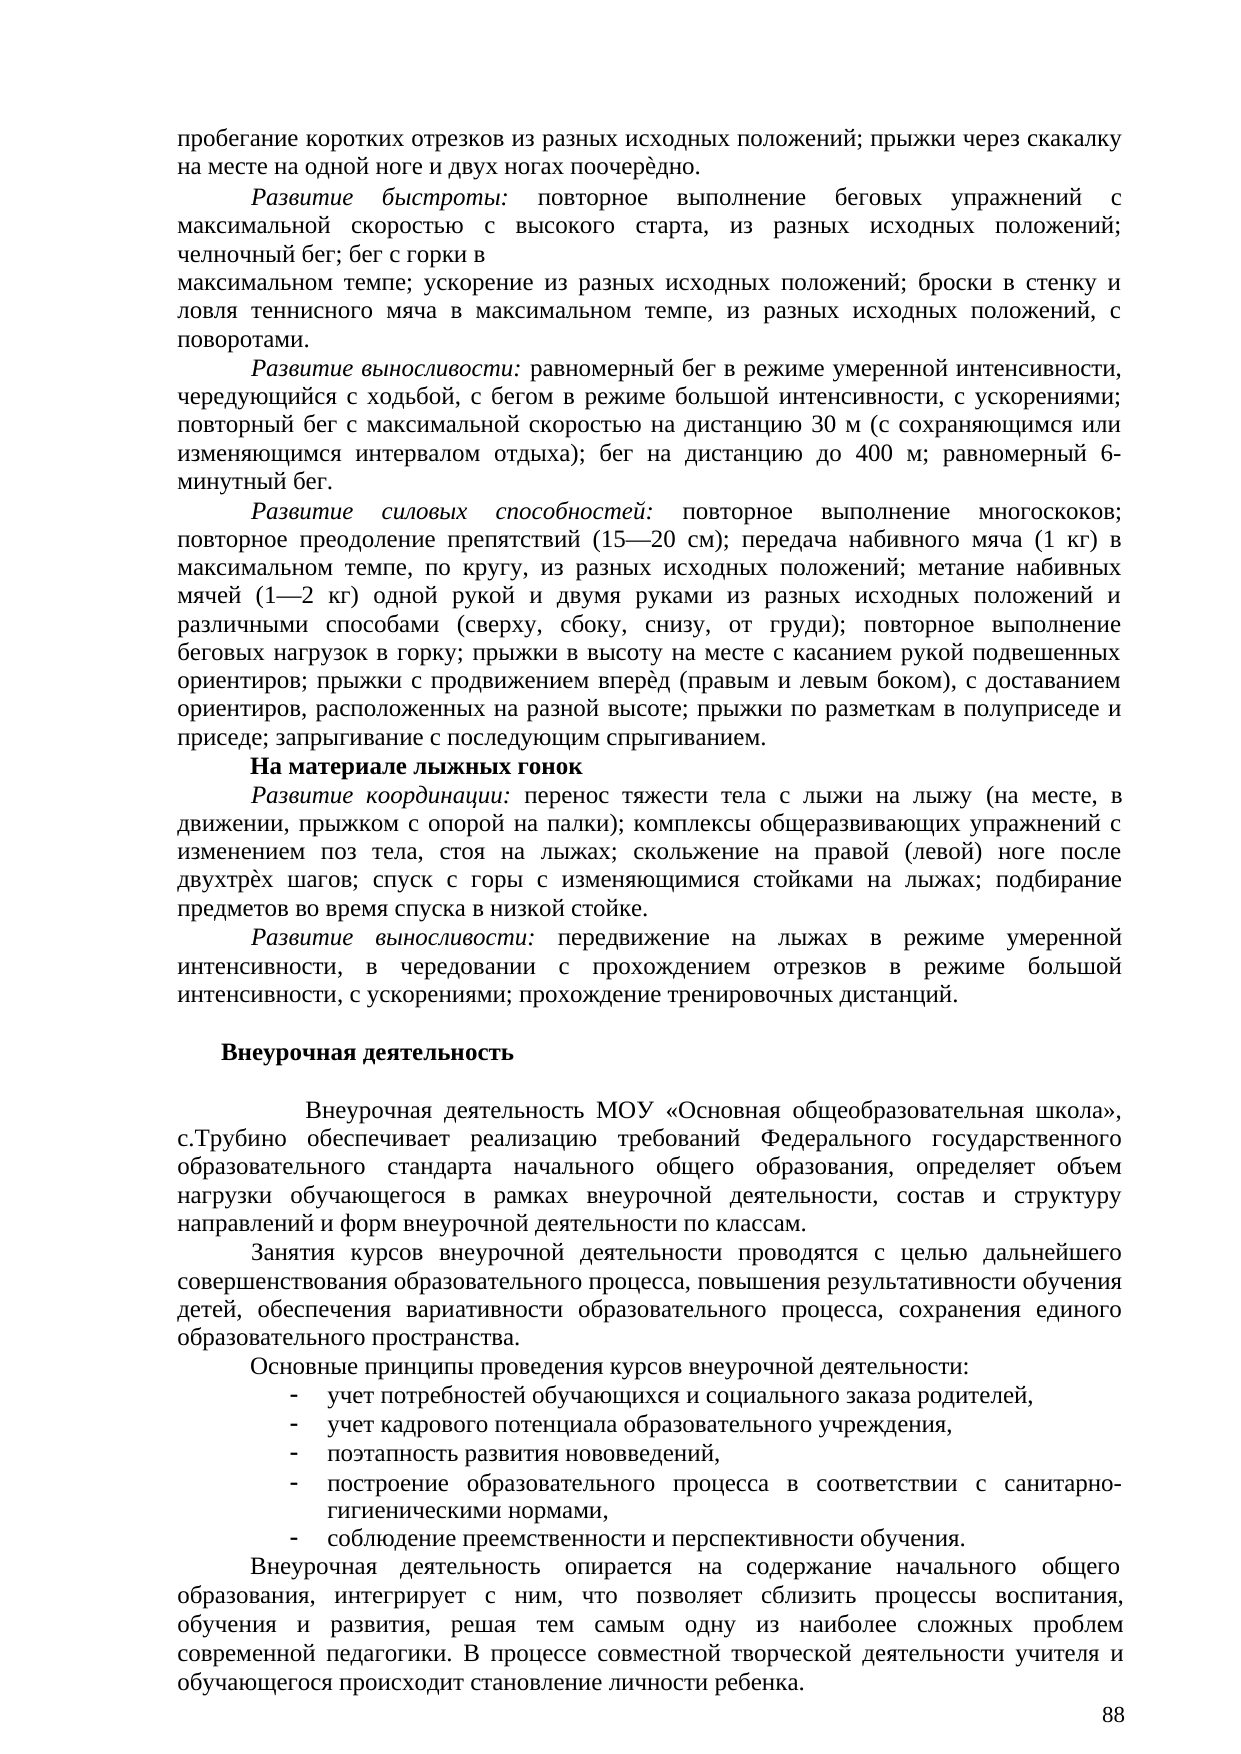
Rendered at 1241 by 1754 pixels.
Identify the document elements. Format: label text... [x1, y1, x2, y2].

text Занятия курсов внеурочной деятельности проводятся с целью дальнейшего совершенствования образовательного процесса, повышения результативности обучения детей, обеспечения вариативности образовательного процесса, сохранения единого образовательного пространства. [177, 1238, 1123, 1351]
text пробегание коротких отрезков из разных исходных положений; прыжки через скакалку на месте на одной ноге и двух ногах поочерѐдно. [177, 124, 1122, 180]
list учет потребностей обучающихся и социального заказа родителей, [289, 1380, 1125, 1409]
text Развитие координации: перенос тяжести тела с лыжи на лыжу (на месте, в движении, прыжком с опорой на палки); комплексы общеразвивающих упражнений с изменением поз тела, стоя на лыжах; скольжение на правой (левой) ноге после двухтрѐх шагов; спуск с горы с изменяющимися стойками на лыжах; подбирание предметов во время спуска в низкой стойке. [177, 781, 1123, 922]
text Развитие выносливости: равномерный бег в режиме умеренной интенсивности, чередующийся с ходьбой, с бегом в режиме большой интенсивности, с ускорениями; повторный бег с максимальной скоростью на дистанцию 30 м (с сохраняющимся или изменяющимся интервалом отдыха); бег на дистанцию до 400 м; равномерный 6-минутный бег. [177, 354, 1122, 495]
list соблюдение преемственности и перспективности обучения. [289, 1523, 1125, 1552]
list поэтапность развития нововведений, [289, 1438, 1125, 1466]
text Развитие силовых способностей: повторное выполнение многоскоков; повторное преодоление препятствий (15—20 см); передача набивного мяча (1 кг) в максимальном темпе, по кругу, из разных исходных положений; метание набивных мячей (1—2 кг) одной рукой и двумя руками из разных исходных положений и различными способами (сверху, сбоку, снизу, от груди); повторное выполнение беговых нагрузок в горку; прыжки в высоту на месте с касанием рукой подвешенных ориентиров; прыжки с продвижением вперѐд (правым и левым боком), с доставанием ориентиров, расположенных на разной высоте; прыжки по разметкам в полуприседе и приседе; запрыгивание с последующим спрыгиванием. [177, 497, 1122, 751]
text Внеурочная деятельность МОУ «Основная общеобразовательная школа», с.Трубино обеспечивает реализацию требований Федерального государственного образовательного стандарта начального общего образования, определяет объем нагрузки обучающегося в рамках внеурочной деятельности, состав и структуру направлений и форм внеурочной деятельности по классам. [177, 1096, 1123, 1237]
list учет кадрового потенциала образовательного учреждения, [289, 1409, 1125, 1438]
text Внеурочная деятельность опирается на содержание начального общего [250, 1552, 1125, 1580]
text Развитие выносливости: передвижение на лыжах в режиме умеренной интенсивности, в чередовании с прохождением отрезков в режиме большой интенсивности, с ускорениями; прохождение тренировочных дистанций. [177, 923, 1123, 1008]
list построение образовательного процесса в соответствии с санитарно-гигиеническими нормами, [289, 1469, 1123, 1523]
text Основные принципы проведения курсов внеурочной деятельности: [250, 1351, 1125, 1380]
text Развитие быстроты: повторное выполнение беговых упражнений с максимальной скоростью с высокого старта, из разных исходных положений; челночный бег; бег с горки в [177, 182, 1122, 268]
text Внеурочная деятельность [177, 1037, 1125, 1066]
text На материале лыжных гонок [250, 751, 1125, 780]
text максимальном темпе; ускорение из разных исходных положений; броски в стенку и ловля теннисного мяча в максимальном темпе, из разных исходных положений, с поворотами. [177, 268, 1122, 352]
text образования, интегрирует с ним, что позволяет сблизить процессы воспитания, обучения и развития, решая тем самым одну из наиболее сложных проблем современной педагогики. В процессе совместной творческой деятельности учителя и обучающегося происходит становление личности ребенка. [177, 1581, 1125, 1696]
